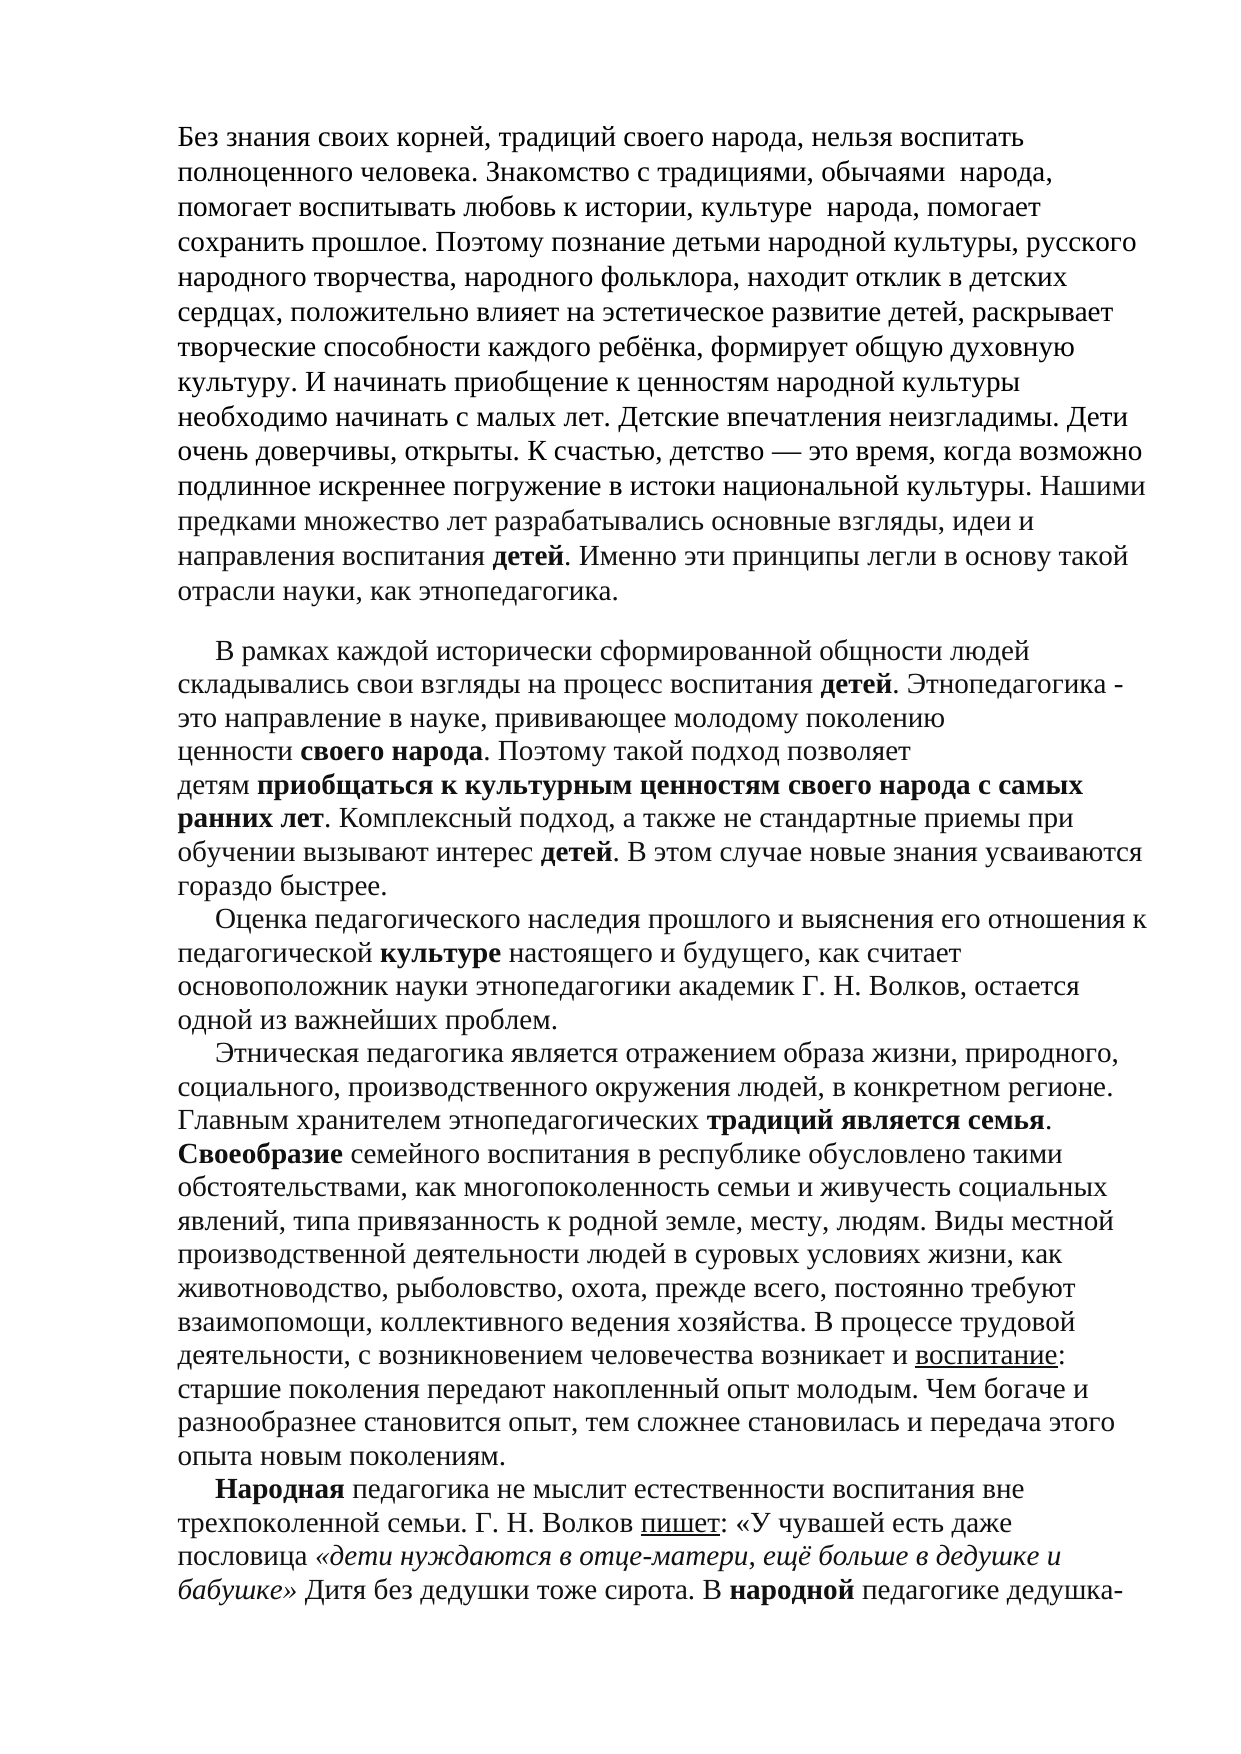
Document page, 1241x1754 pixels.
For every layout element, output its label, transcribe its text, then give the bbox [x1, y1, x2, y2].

text Оценка педагогического наследия прошлого и выяснения его отношения к педагогической культуре настоящего и будущего, как считает основоположник науки этнопедагогики академик Г. Н. Волков, остается одной из важнейших проблем. [177, 901, 1152, 1035]
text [177, 1471, 1152, 1606]
text Без знания своих корней, традиций своего народа, нельзя воспитать полноценного человека. Знакомство с традициями, обычаями народа, помогает воспитывать любовь к истории, культуре народа, помогает сохранить прошлое. Поэтому познание детьми народной культуры, русского народного творчества, народного фольклора, находит отклик в детских сердцах, положительно влияет на эстетическое развитие детей, раскрывает творческие способности каждого ребёнка, формирует общую духовную культуру. И начинать приобщение к ценностям народной культуры необходимо начинать с малых лет. Детские впечатления неизгладимы. Дети очень доверчивы, открыты. К счастью, детство — это время, когда возможно подлинное искреннее погружение в истоки национальной культуры. Нашими предками множество лет разрабатывались основные взгляды, идеи и направления воспитания детей. Именно эти принципы легли в основу такой отрасли науки, как этнопедагогика. [177, 118, 1152, 607]
text Этническая педагогика является отражением образа жизни, природного, социального, производственного окружения людей, в конкретном регионе. Главным хранителем этнопедагогических традиций является семья. Своеобразие семейного воспитания в республике обусловлено такими обстоятельствами, как многопоколенность семьи и живучесть социальных явлений, типа привязанность к родной земле, месту, людям. Виды местной производственной деятельности людей в суровых условиях жизни, как животноводство, рыболовство, охота, прежде всего, постоянно требуют взаимопомощи, коллективного ведения хозяйства. В процессе трудовой деятельности, с возникновением человечества возникает и воспитание: старшие поколения передают накопленный опыт молодым. Чем богаче и разнообразнее становится опыт, тем сложнее становилась и передача этого опыта новым поколениям. [177, 1035, 1152, 1471]
text В рамках каждой исторически сформированной общности людей складывались свои взгляды на процесс воспитания детей. Этнопедагогика - это направление в науке, прививающее молодому поколению ценности своего народа. Поэтому такой подход позволяет детям приобщаться к культурным ценностям своего народа с самых ранних лет. Комплексный подход, а также не стандартные приемы при обучении вызывают интерес детей. В этом случае новые знания усваиваются гораздо быстрее. [177, 633, 1152, 901]
